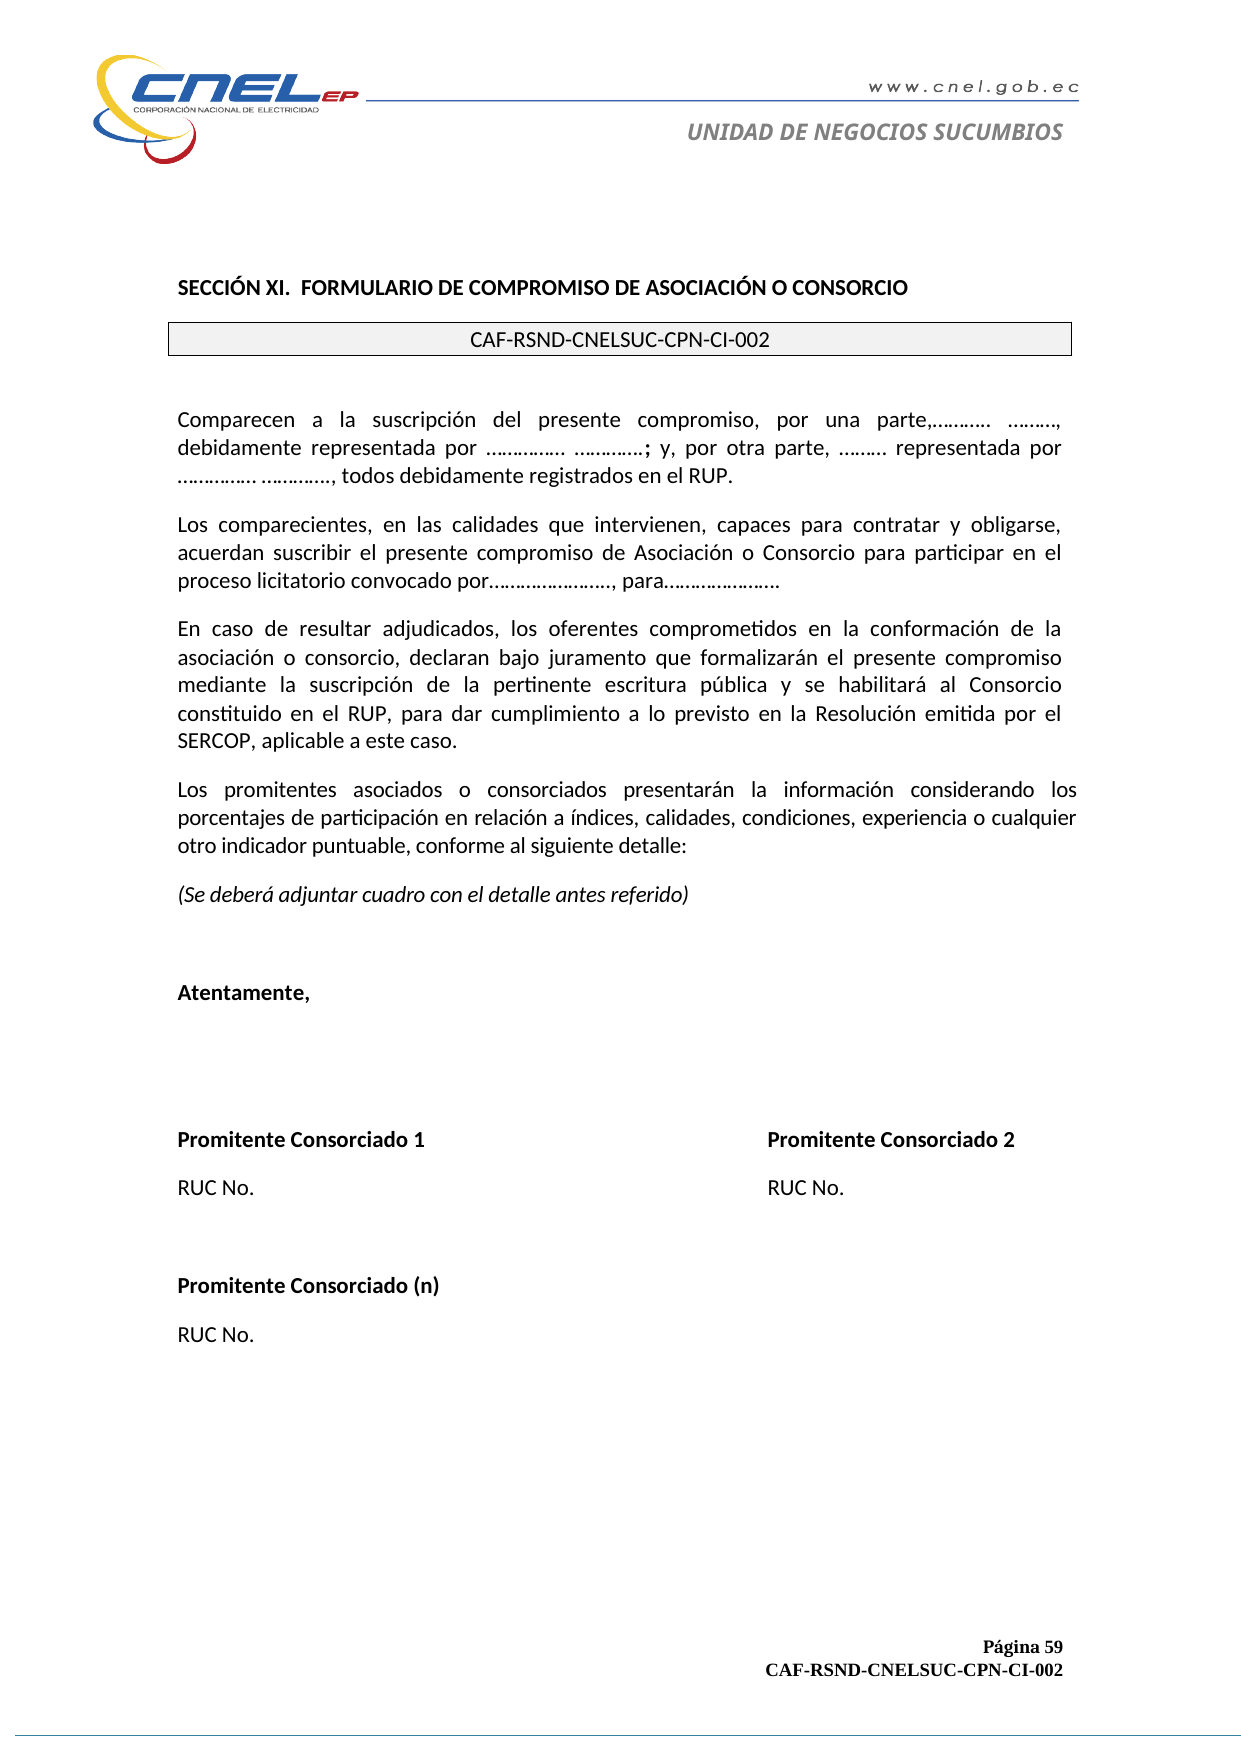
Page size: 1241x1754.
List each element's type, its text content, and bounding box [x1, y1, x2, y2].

text Los promitentes asociados o consorciados presentarán la información considerando los porcentajes de participación en relación a índices, calidades, condiciones, experiencia o cualquier otro indicador puntuable, conforme al siguiente detalle: [177, 776, 1078, 859]
text SECCIÓN XI. FORMULARIO DE COMPROMISO DE ASOCIACIÓN O CONSORCIO [178, 273, 1063, 301]
text En caso de resultar adjudicados, los oferentes comprometidos en la conformación de la asociación o consorcio, declaran bajo juramento que formalizarán el presente compromiso mediante la suscripción de la pertinente escritura pública y se habilitará al Consorcio constituido en el RUP, para dar cumplimiento a lo previsto en la Resolución emitida por el SERCOP, aplicable a este caso. [177, 614, 1063, 755]
text RUC No. RUC No. [177, 1173, 1063, 1202]
text (Se deberá adjuntar cuadro con el detalle antes referido) [177, 880, 1078, 908]
text Los comparecientes, en las calidades que intervienen, capaces para contratar y obligarse, acuerdan suscribir el presente compromiso de Asociación o Consorcio para participar en el proceso licitatorio convocado por………………….., para…………………. [177, 510, 1063, 594]
text Atentamente, [177, 978, 1063, 1006]
text Promitente Consorciado 1 Promitente Consorciado 2 [177, 1125, 1063, 1153]
text CAF-RSND-CNELSUC-CPN-CI-002 [169, 323, 1071, 355]
text Comparecen a la suscripción del presente compromiso, por una parte,……….. ………, debidamente representada por …………… ………….; y, por otra parte, ……… representada por …………… …………., todos debidamente registrados en el RUP. [177, 405, 1063, 489]
picture [93, 55, 1084, 164]
text Promitente Consorciado (n) [177, 1271, 1063, 1299]
text RUC No. [177, 1320, 1063, 1348]
